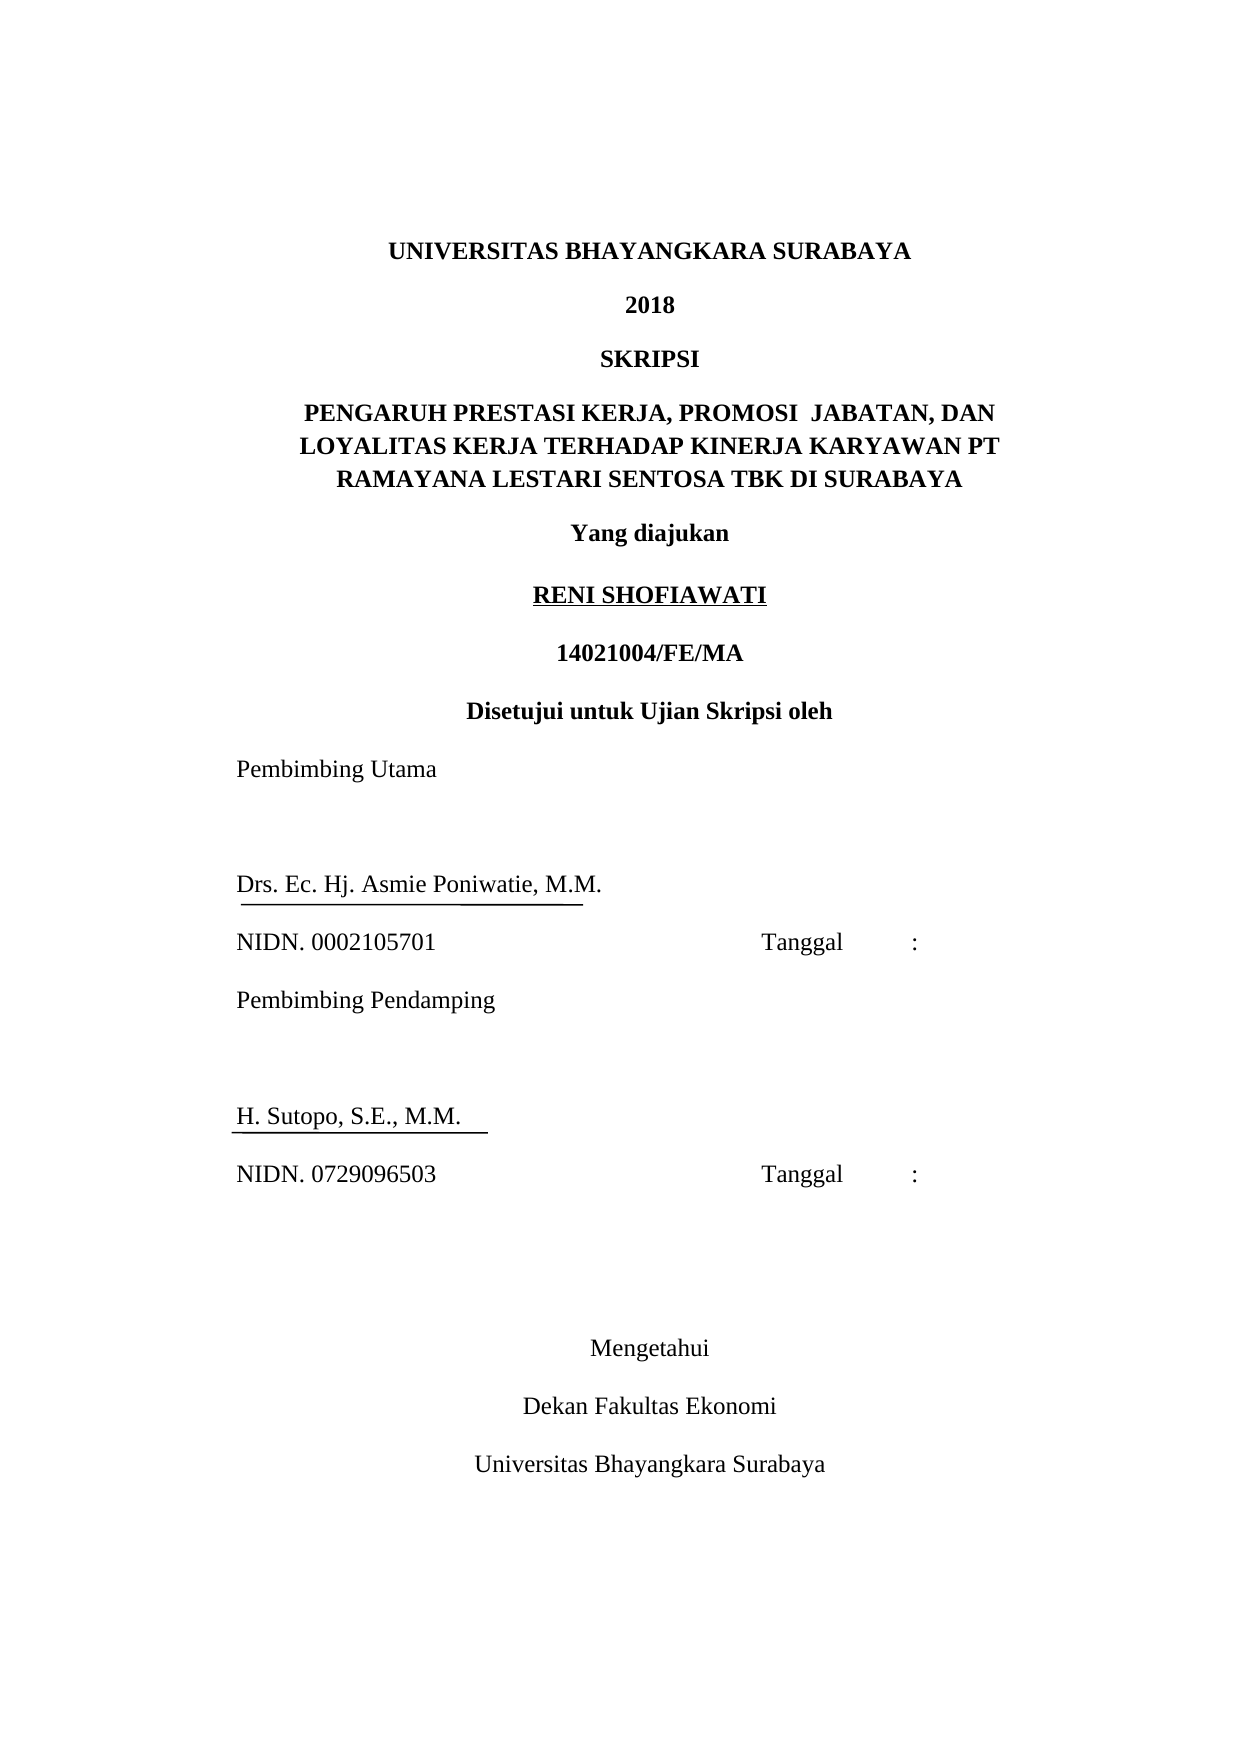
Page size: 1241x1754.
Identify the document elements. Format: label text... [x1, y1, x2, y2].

text Dekan Fakultas Ekonomi [236, 1391, 1063, 1419]
text 2018 [236, 290, 1063, 319]
text NIDN. 0729096503 Tanggal : [236, 1159, 1063, 1188]
text RENI SHOFIAWATI [236, 580, 1063, 609]
text Pembimbing Pendamping [236, 985, 1063, 1014]
text NIDN. 0002105701 Tanggal : [236, 927, 1063, 956]
text Disetujui untuk Ujian Skripsi oleh [236, 696, 1063, 724]
text Universitas Bhayangkara Surabaya [236, 1449, 1063, 1477]
text Drs. Ec. Hj. Asmie Poniwatie, M.M. [236, 869, 1063, 898]
text 14021004/FE/MA [236, 638, 1063, 667]
text Mengetahui [236, 1333, 1063, 1362]
text Yang diajukan [236, 518, 1063, 546]
text SKRIPSI [236, 344, 1063, 373]
text H. Sutopo, S.E., M.M. [236, 1101, 1063, 1130]
text UNIVERSITAS BHAYANGKARA SURABAYA [236, 236, 1063, 265]
text PENGARUH PRESTASI KERJA, PROMOSI JABATAN, DAN LOYALITAS KERJA TERHADAP KINERJA KARYAWAN PT RAMAYANA LESTARI SENTOSA TBK DI SURABAYA [236, 398, 1063, 493]
text Pembimbing Utama [236, 754, 1063, 782]
